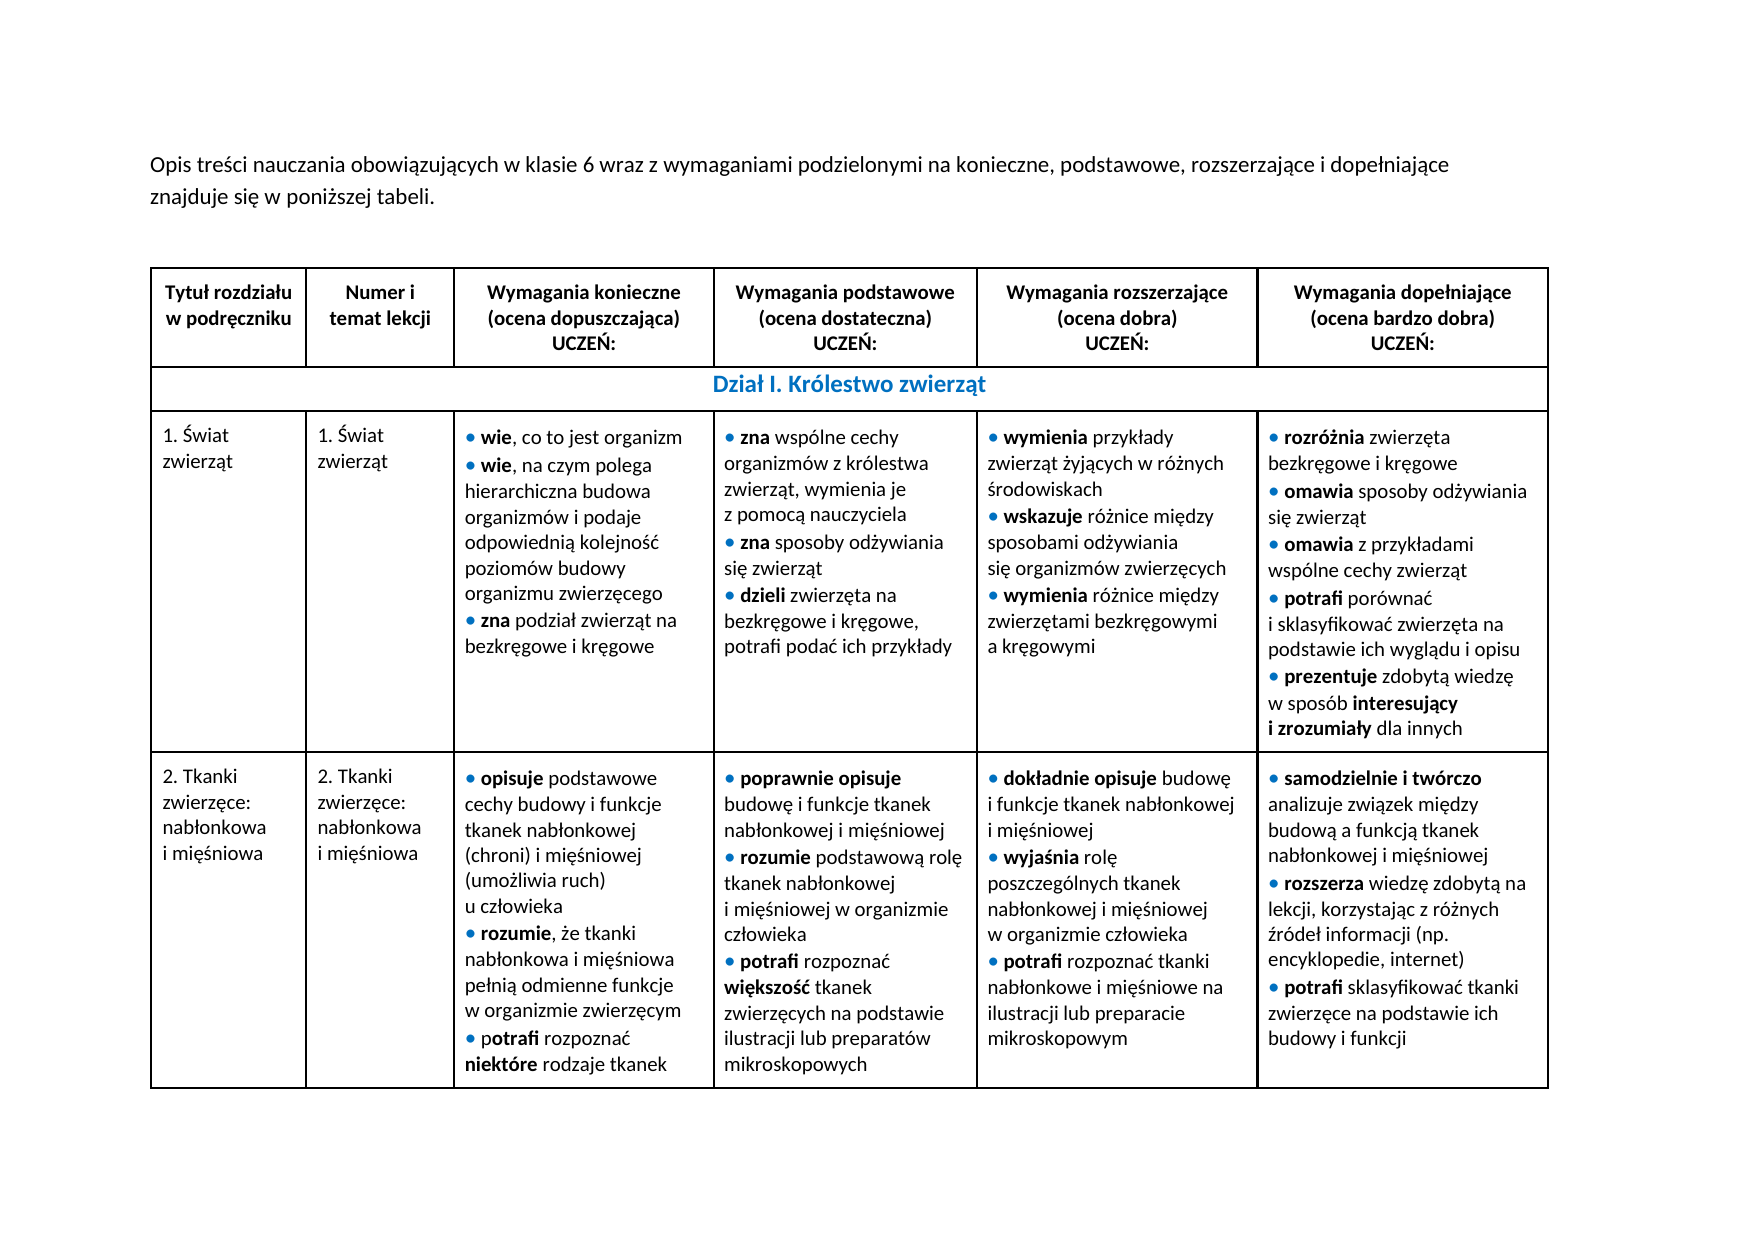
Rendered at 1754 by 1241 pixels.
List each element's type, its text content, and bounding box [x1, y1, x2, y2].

table_header Wymagania dopełniające (ocena bardzo dobra) UCZEŃ: [1259, 269, 1547, 366]
table_cell Dział I. Królestwo zwierząt [152, 368, 1547, 410]
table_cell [152, 753, 305, 1087]
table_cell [455, 753, 713, 1087]
table_cell • zna wspólne cechy organizmów z królestwa zwierząt, wymienia je z pomocą nauczyciela • zna sposoby odżywiania się zwierząt • dzieli zwierzęta na bezkręgowe i kręgowe, potrafi podać ich przykłady [715, 412, 976, 751]
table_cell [1259, 753, 1547, 1087]
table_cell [715, 753, 976, 1087]
table_header Tytuł rozdziału w podręczniku [152, 269, 305, 366]
table_header Wymagania rozszerzające (ocena dobra) UCZEŃ: [978, 269, 1256, 366]
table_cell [307, 753, 453, 1087]
table_cell 1. Świat zwierząt [307, 412, 453, 751]
table_header Wymagania konieczne (ocena dopuszczająca) UCZEŃ: [455, 269, 713, 366]
table_header Wymagania podstawowe (ocena dostateczna) UCZEŃ: [715, 269, 976, 366]
table_cell • wymienia przykłady zwierząt żyjących w różnych środowiskach • wskazuje różnice między sposobami odżywiania się organizmów zwierzęcych • wymienia różnice między zwierzętami bezkręgowymi a kręgowymi [978, 412, 1256, 751]
table_cell • rozróżnia zwierzęta bezkręgowe i kręgowe • omawia sposoby odżywiania się zwierząt • omawia z przykładami wspólne cechy zwierząt • potrafi porównać i sklasyfikować zwierzęta na podstawie ich wyglądu i opisu • prezentuje zdobytą wiedzę w sposób interesujący i zrozumiały dla innych [1259, 412, 1547, 751]
table_header Numer i temat lekcji [307, 269, 453, 366]
text znajduje się w poniższej tabeli. [150, 182, 1604, 210]
table_cell 1. Świat zwierząt [152, 412, 305, 751]
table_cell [978, 753, 1256, 1087]
table_cell • wie, co to jest organizm • wie, na czym polega hierarchiczna budowa organizmów i podaje odpowiednią kolejność poziomów budowy organizmu zwierzęcego • zna podział zwierząt na bezkręgowe i kręgowe [455, 412, 713, 751]
text Opis treści nauczania obowiązujących w klasie 6 wraz z wymaganiami podzielonymi na konieczne, podstawowe, rozszerzające i dopełniające [150, 150, 1604, 178]
